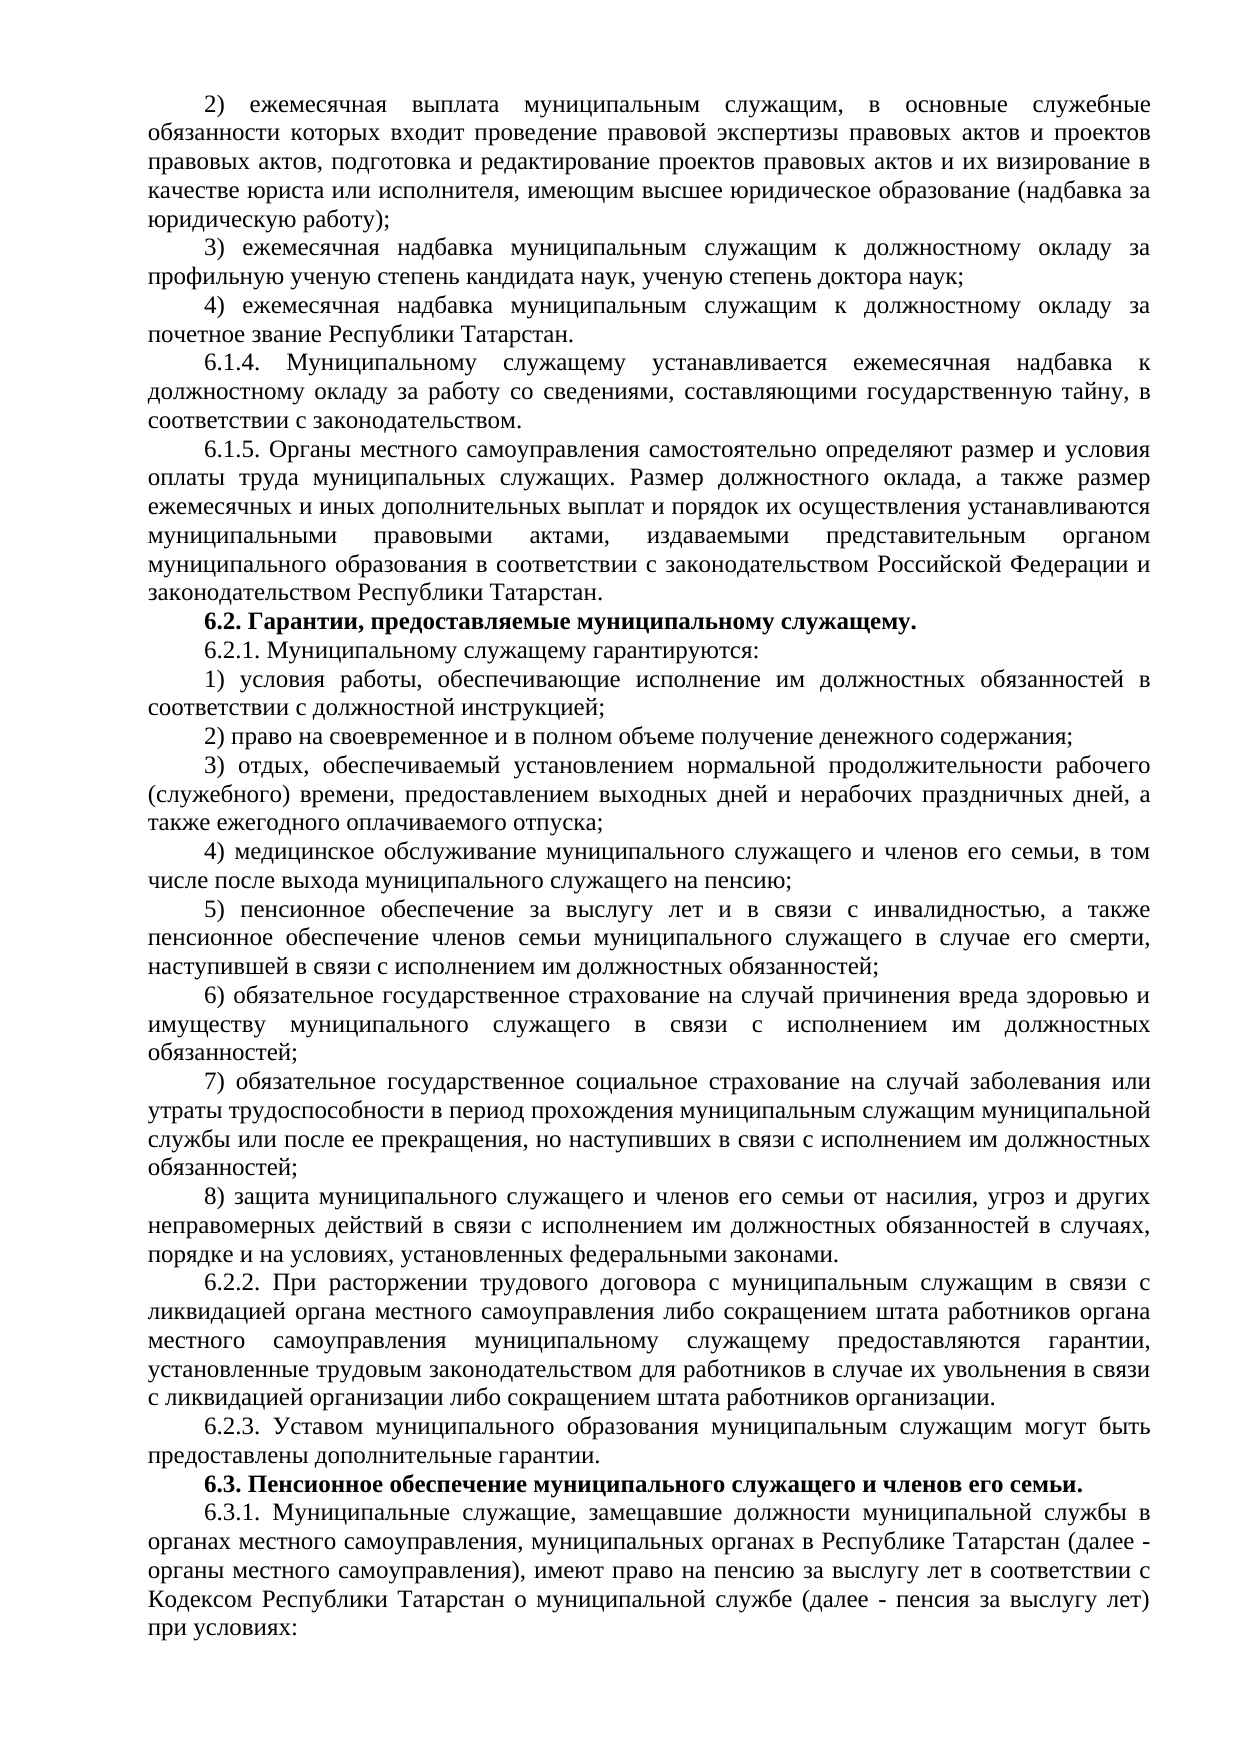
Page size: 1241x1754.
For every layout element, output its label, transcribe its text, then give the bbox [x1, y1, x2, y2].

text 5) пенсионное обеспечение за выслугу лет и в связи с инвалидностью, а также пенсионное обеспечение членов семьи муниципального служащего в случае его смерти, наступившей в связи с исполнением им должностных обязанностей; [148, 894, 1152, 980]
text 6.2.3. Уставом муниципального образования муниципальным служащим могут быть предоставлены дополнительные гарантии. [148, 1411, 1152, 1469]
text 6.2.2. При расторжении трудового договора с муниципальным служащим в связи с ликвидацией органа местного самоуправления либо сокращением штата работников органа местного самоуправления муниципальному служащему предоставляются гарантии, установленные трудовым законодательством для работников в случае их увольнения в связи с ликвидацией организации либо сокращением штата работников организации. [148, 1267, 1152, 1411]
text 6.2. Гарантии, предоставляемые муниципальному служащему. [148, 606, 1152, 635]
text 2) право на своевременное и в полном объеме получение денежного содержания; [148, 721, 1152, 750]
text 3) ежемесячная надбавка муниципальным служащим к должностному окладу за профильную ученую степень кандидата наук, ученую степень доктора наук; [148, 232, 1152, 290]
text 4) медицинское обслуживание муниципального служащего и членов его семьи, в том числе после выхода муниципального служащего на пенсию; [148, 836, 1152, 894]
text 2) ежемесячная выплата муниципальным служащим, в основные служебные обязанности которых входит проведение правовой экспертизы правовых актов и проектов правовых актов, подготовка и редактирование проектов правовых актов и их визирование в качестве юриста или исполнителя, имеющим высшее юридическое образование (надбавка за юридическую работу); [148, 89, 1152, 232]
text 6.3. Пенсионное обеспечение муниципального служащего и членов его семьи. [148, 1469, 1152, 1497]
text 6.1.5. Органы местного самоуправления самостоятельно определяют размер и условия оплаты труда муниципальных служащих. Размер должностного оклада, а также размер ежемесячных и иных дополнительных выплат и порядок их осуществления устанавливаются муниципальными правовыми актами, издаваемыми представительным органом муниципального образования в соответствии с законодательством Российской Федерации и законодательством Республики Татарстан. [148, 434, 1152, 606]
text 6.3.1. Муниципальные служащие, замещавшие должности муниципальной службы в органах местного самоуправления, муниципальных органах в Республике Татарстан (далее - органы местного самоуправления), имеют право на пенсию за выслугу лет в соответствии с Кодексом Республики Татарстан о муниципальной службе (далее - пенсия за выслугу лет) при условиях: [148, 1497, 1152, 1641]
text 7) обязательное государственное социальное страхование на случай заболевания или утраты трудоспособности в период прохождения муниципальным служащим муниципальной службы или после ее прекращения, но наступивших в связи с исполнением им должностных обязанностей; [148, 1066, 1152, 1181]
text 4) ежемесячная надбавка муниципальным служащим к должностному окладу за почетное звание Республики Татарстан. [148, 290, 1152, 347]
text 3) отдых, обеспечиваемый установлением нормальной продолжительности рабочего (служебного) времени, предоставлением выходных дней и нерабочих праздничных дней, а также ежегодного оплачиваемого отпуска; [148, 750, 1152, 836]
text 6) обязательное государственное страхование на случай причинения вреда здоровью и имуществу муниципального служащего в связи с исполнением им должностных обязанностей; [148, 980, 1152, 1066]
text 8) защита муниципального служащего и членов его семьи от насилия, угроз и других неправомерных действий в связи с исполнением им должностных обязанностей в случаях, порядке и на условиях, установленных федеральными законами. [148, 1181, 1152, 1267]
text 6.2.1. Муниципальному служащему гарантируются: [148, 635, 1152, 664]
text 6.1.4. Муниципальному служащему устанавливается ежемесячная надбавка к должностному окладу за работу со сведениями, составляющими государственную тайну, в соответствии с законодательством. [148, 347, 1152, 434]
text 1) условия работы, обеспечивающие исполнение им должностных обязанностей в соответствии с должностной инструкцией; [148, 664, 1152, 721]
